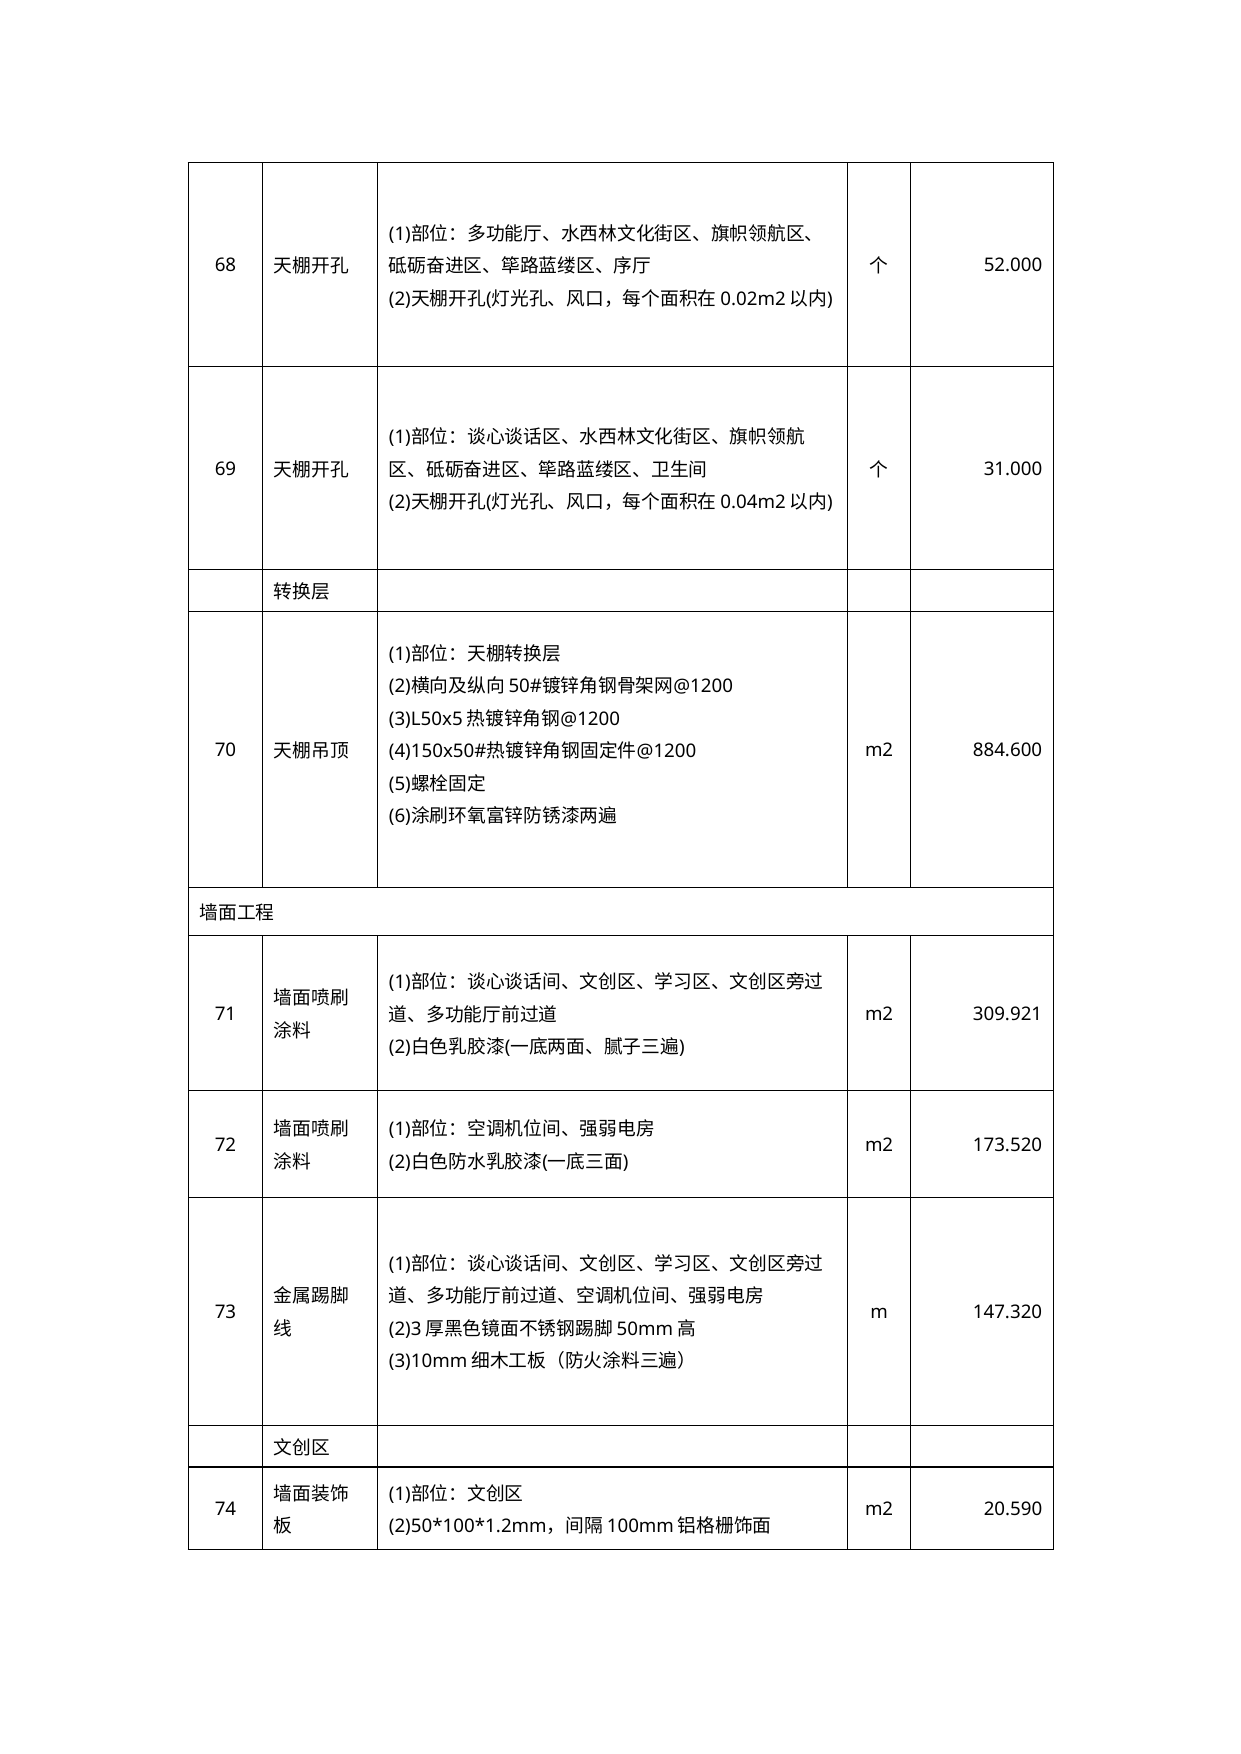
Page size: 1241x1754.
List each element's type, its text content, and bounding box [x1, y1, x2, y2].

table_cell (1)部位：谈心谈话区、水西林文化街区、旗帜领航区、砥砺奋进区、筚路蓝缕区、卫生间 (2)天棚开孔(灯光孔、风口，每个面积在0.04m2以内) [378, 367, 847, 569]
table_cell 52.000 [911, 163, 1053, 366]
table_cell 天棚吊顶 [263, 612, 377, 887]
table_cell 173.520 [911, 1091, 1053, 1197]
table_cell m2 [848, 1091, 910, 1197]
table_cell 个 [848, 163, 910, 366]
table_cell 147.320 [911, 1198, 1053, 1424]
table_cell [911, 570, 1053, 611]
table_cell 31.000 [911, 367, 1053, 569]
table_cell m [848, 1198, 910, 1424]
table_cell [848, 1426, 910, 1466]
table_cell 74 [189, 1468, 262, 1549]
table_cell (1)部位：空调机位间、强弱电房 (2)白色防水乳胶漆(一底三面) [378, 1091, 847, 1197]
table_cell (1)部位：谈心谈话间、文创区、学习区、文创区旁过道、多功能厅前过道 (2)白色乳胶漆(一底两面、腻子三遍) [378, 936, 847, 1090]
table_cell 72 [189, 1091, 262, 1197]
table_cell 70 [189, 612, 262, 887]
table_cell (1)部位：谈心谈话间、文创区、学习区、文创区旁过道、多功能厅前过道、空调机位间、强弱电房 (2)3厚黑色镜面不锈钢踢脚50mm高 (3)10mm细木工板（防火涂料三遍） [378, 1198, 847, 1424]
table_cell 309.921 [911, 936, 1053, 1090]
table_cell [378, 570, 847, 611]
table_cell 天棚开孔 [263, 163, 377, 366]
table_cell 71 [189, 936, 262, 1090]
table_cell (1)部位：文创区 (2)50*100*1.2mm，间隔100mm铝格栅饰面 [378, 1468, 847, 1549]
table_cell 884.600 [911, 612, 1053, 887]
table_cell [378, 1426, 847, 1466]
table_cell 天棚开孔 [263, 367, 377, 569]
table_cell 墙面工程 [189, 888, 1053, 935]
table_cell 金属踢脚线 [263, 1198, 377, 1424]
table_cell 68 [189, 163, 262, 366]
table_cell m2 [848, 1468, 910, 1549]
table_cell [848, 570, 910, 611]
table_cell 墙面装饰板 [263, 1468, 377, 1549]
table_cell 20.590 [911, 1468, 1053, 1549]
table_cell 墙面喷刷涂料 [263, 1091, 377, 1197]
table_cell [189, 570, 262, 611]
table_cell 转换层 [263, 570, 377, 611]
table_cell (1)部位：多功能厅、水西林文化街区、旗帜领航区、砥砺奋进区、筚路蓝缕区、序厅 (2)天棚开孔(灯光孔、风口，每个面积在0.02m2以内) [378, 163, 847, 366]
table_cell 69 [189, 367, 262, 569]
table_cell m2 [848, 612, 910, 887]
table_cell [911, 1426, 1053, 1466]
table_cell m2 [848, 936, 910, 1090]
table_cell 文创区 [263, 1426, 377, 1466]
table_cell 个 [848, 367, 910, 569]
table_cell 墙面喷刷涂料 [263, 936, 377, 1090]
table_cell 73 [189, 1198, 262, 1424]
table_cell [189, 1426, 262, 1466]
table_cell (1)部位：天棚转换层 (2)横向及纵向50#镀锌角钢骨架网@1200 (3)L50x5热镀锌角钢@1200 (4)150x50#热镀锌角钢固定件@1200 (5)螺栓固定 (6)涂刷环氧富锌防锈漆两遍 [378, 612, 847, 887]
